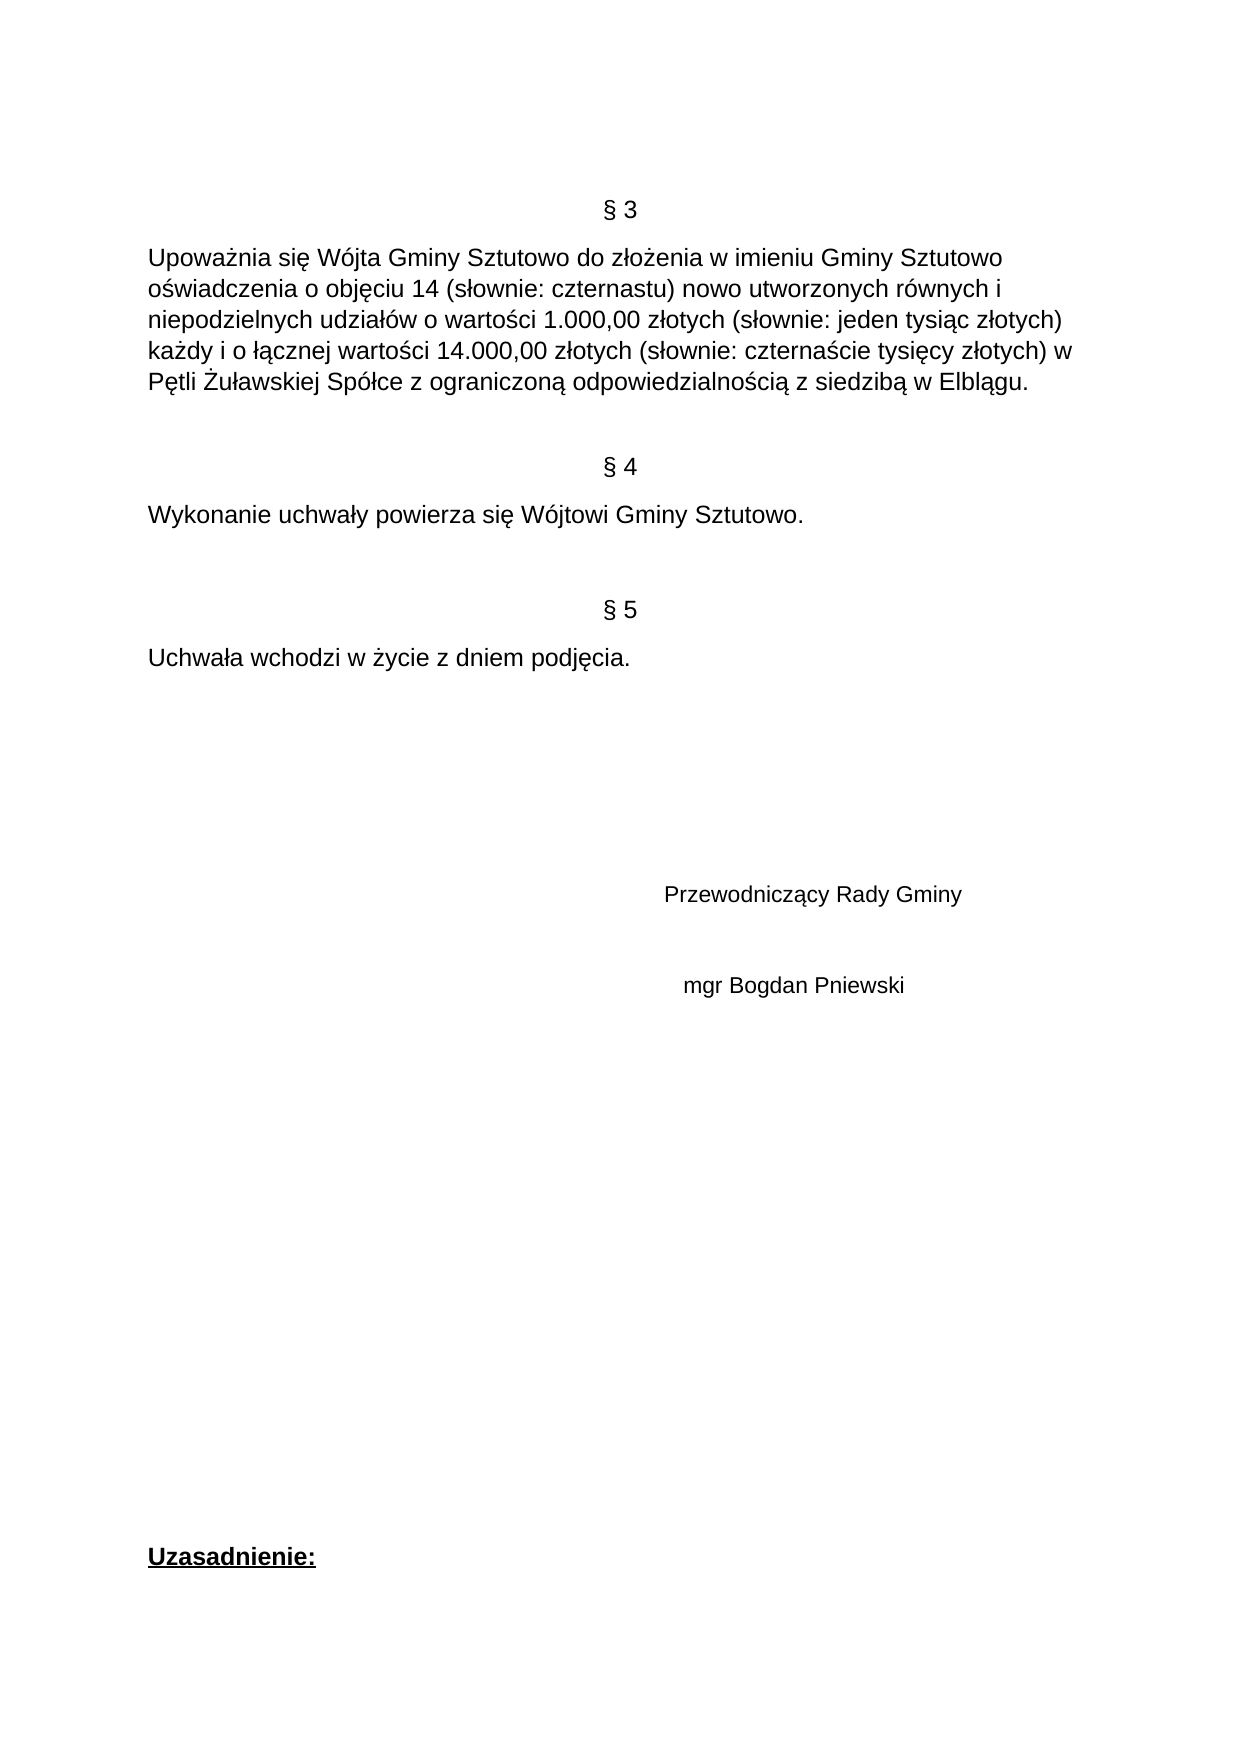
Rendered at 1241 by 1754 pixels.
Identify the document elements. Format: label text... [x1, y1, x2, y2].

text § 5 [148, 595, 1093, 624]
text Uzasadnienie: [148, 1541, 1093, 1570]
text § 3 [148, 195, 1093, 224]
text Upoważnia się Wójta Gminy Sztutowo do złożenia w imieniu Gminy Sztutowo oświadczenia o objęciu 14 (słownie: czternastu) nowo utworzonych równych i niepodzielnych udziałów o wartości 1.000,00 złotych (słownie: jeden tysiąc złotych) każdy i o łącznej wartości 14.000,00 złotych (słownie: czternaście tysięcy złotych) w Pętli Żuławskiej Spółce z ograniczoną odpowiedzialnością z siedzibą w Elblągu. [148, 243, 1093, 396]
text Przewodniczący Rady Gminy [590, 881, 1093, 908]
text Wykonanie uchwały powierza się Wójtowi Gminy Sztutowo. [148, 500, 1093, 528]
text Uchwała wchodzi w życie z dniem podjęcia. [148, 643, 1093, 672]
text mgr Bogdan Pniewski [664, 972, 1093, 998]
text § 4 [148, 452, 1093, 481]
